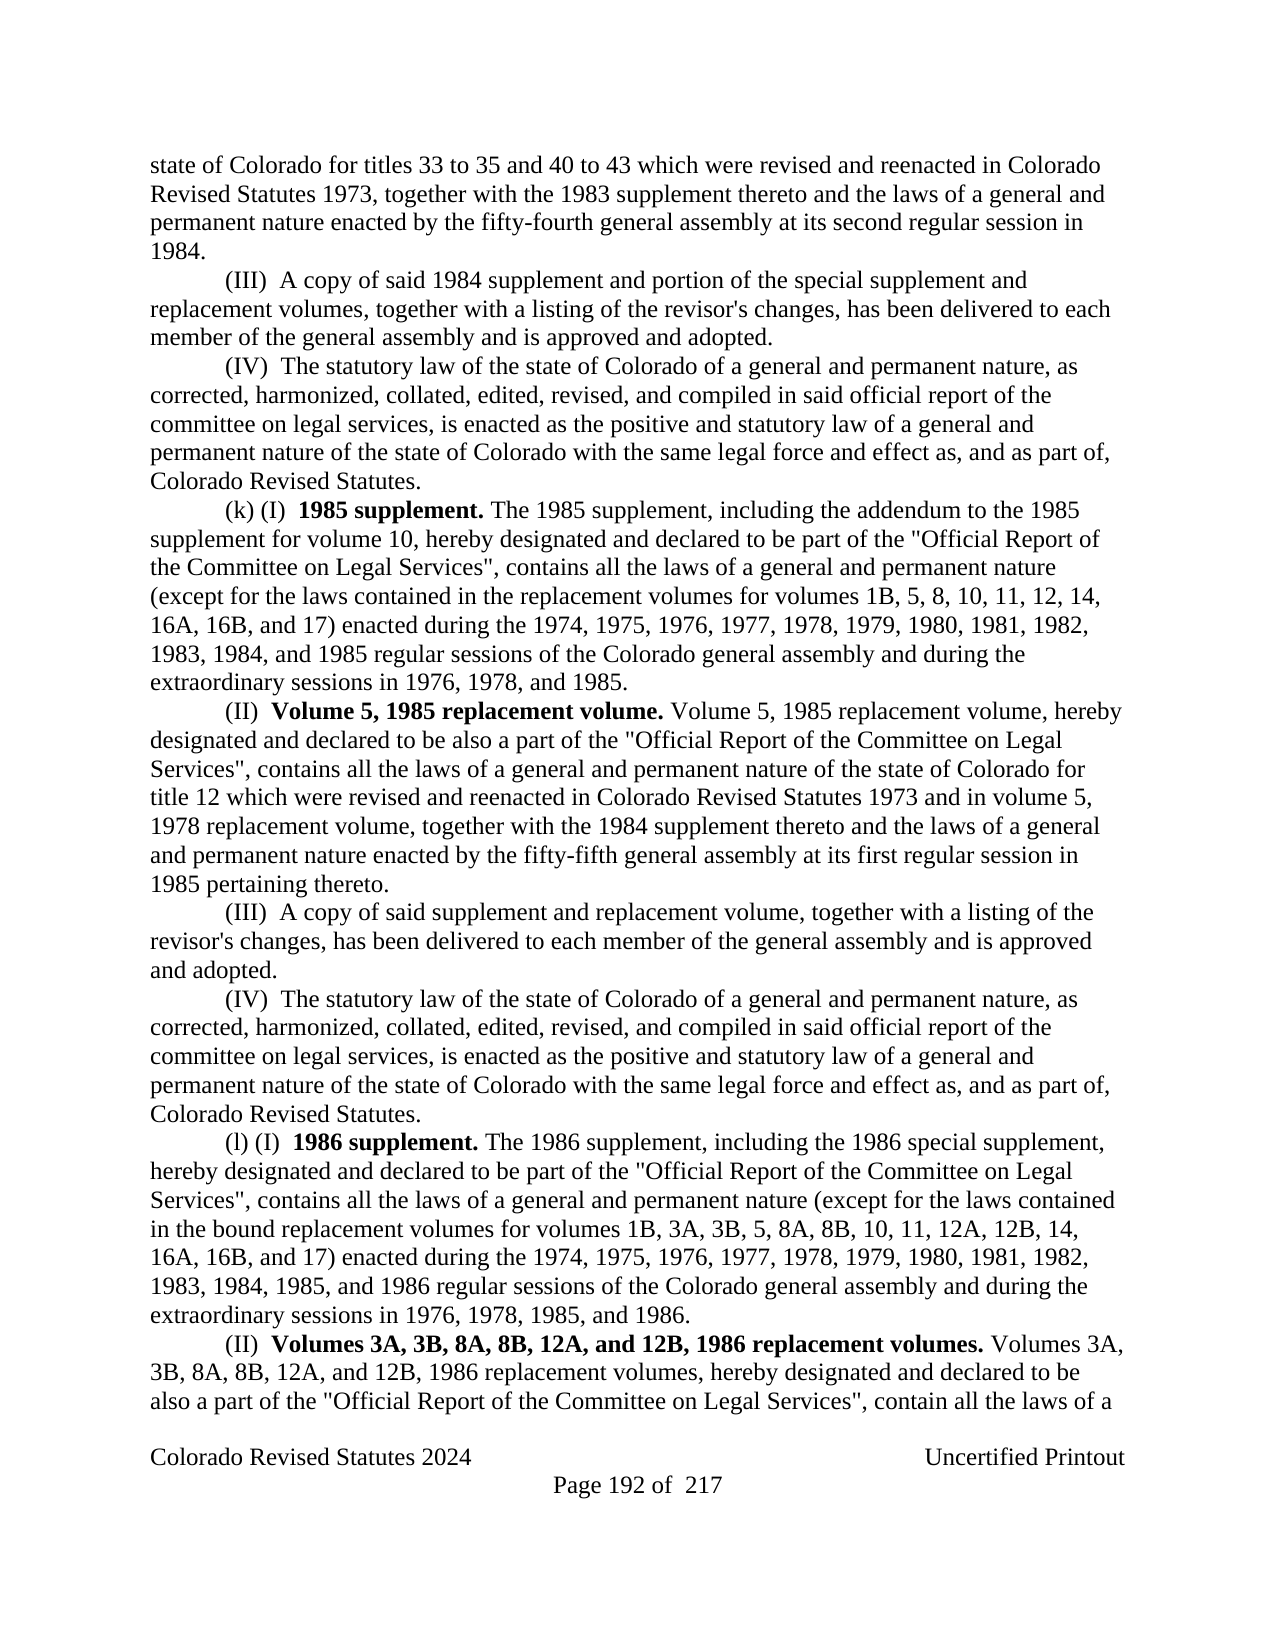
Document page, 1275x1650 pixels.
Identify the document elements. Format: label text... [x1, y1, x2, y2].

text (IV) The statutory law of the state of Colorado of a general and permanent nature, as corrected, harmonized, collated, edited, revised, and compiled in said official report of the committee on legal services, is enacted as the positive and statutory law of a general and permanent nature of the state of Colorado with the same legal force and effect as, and as part of, Colorado Revised Statutes. [150, 351, 1125, 495]
text (II) Volume 5, 1985 replacement volume. Volume 5, 1985 replacement volume, hereby designated and declared to be also a part of the "Official Report of the Committee on Legal Services", contains all the laws of a general and permanent nature of the state of Colorado for title 12 which were revised and reenacted in Colorado Revised Statutes 1973 and in volume 5, 1978 replacement volume, together with the 1984 supplement thereto and the laws of a general and permanent nature enacted by the fifty-fifth general assembly at its first regular session in 1985 pertaining thereto. [150, 696, 1125, 897]
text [150, 150, 1125, 265]
text (k) (I) 1985 supplement. The 1985 supplement, including the addendum to the 1985 supplement for volume 10, hereby designated and declared to be part of the "Official Report of the Committee on Legal Services", contains all the laws of a general and permanent nature (except for the laws contained in the replacement volumes for volumes 1B, 5, 8, 10, 11, 12, 14, 16A, 16B, and 17) enacted during the 1974, 1975, 1976, 1977, 1978, 1979, 1980, 1981, 1982, 1983, 1984, and 1985 regular sessions of the Colorado general assembly and during the extraordinary sessions in 1976, 1978, and 1985. [150, 495, 1125, 696]
text (IV) The statutory law of the state of Colorado of a general and permanent nature, as corrected, harmonized, collated, edited, revised, and compiled in said official report of the committee on legal services, is enacted as the positive and statutory law of a general and permanent nature of the state of Colorado with the same legal force and effect as, and as part of, Colorado Revised Statutes. [150, 984, 1125, 1127]
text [150, 1329, 1125, 1415]
text (III) A copy of said supplement and replacement volume, together with a listing of the revisor's changes, has been delivered to each member of the general assembly and is approved and adopted. [150, 897, 1125, 984]
text (l) (I) 1986 supplement. The 1986 supplement, including the 1986 special supplement, hereby designated and declared to be part of the "Official Report of the Committee on Legal Services", contains all the laws of a general and permanent nature (except for the laws contained in the bound replacement volumes for volumes 1B, 3A, 3B, 5, 8A, 8B, 10, 11, 12A, 12B, 14, 16A, 16B, and 17) enacted during the 1974, 1975, 1976, 1977, 1978, 1979, 1980, 1981, 1982, 1983, 1984, 1985, and 1986 regular sessions of the Colorado general assembly and during the extraordinary sessions in 1976, 1978, 1985, and 1986. [150, 1127, 1125, 1329]
text (III) A copy of said 1984 supplement and portion of the special supplement and replacement volumes, together with a listing of the revisor's changes, has been delivered to each member of the general assembly and is approved and adopted. [150, 265, 1125, 351]
